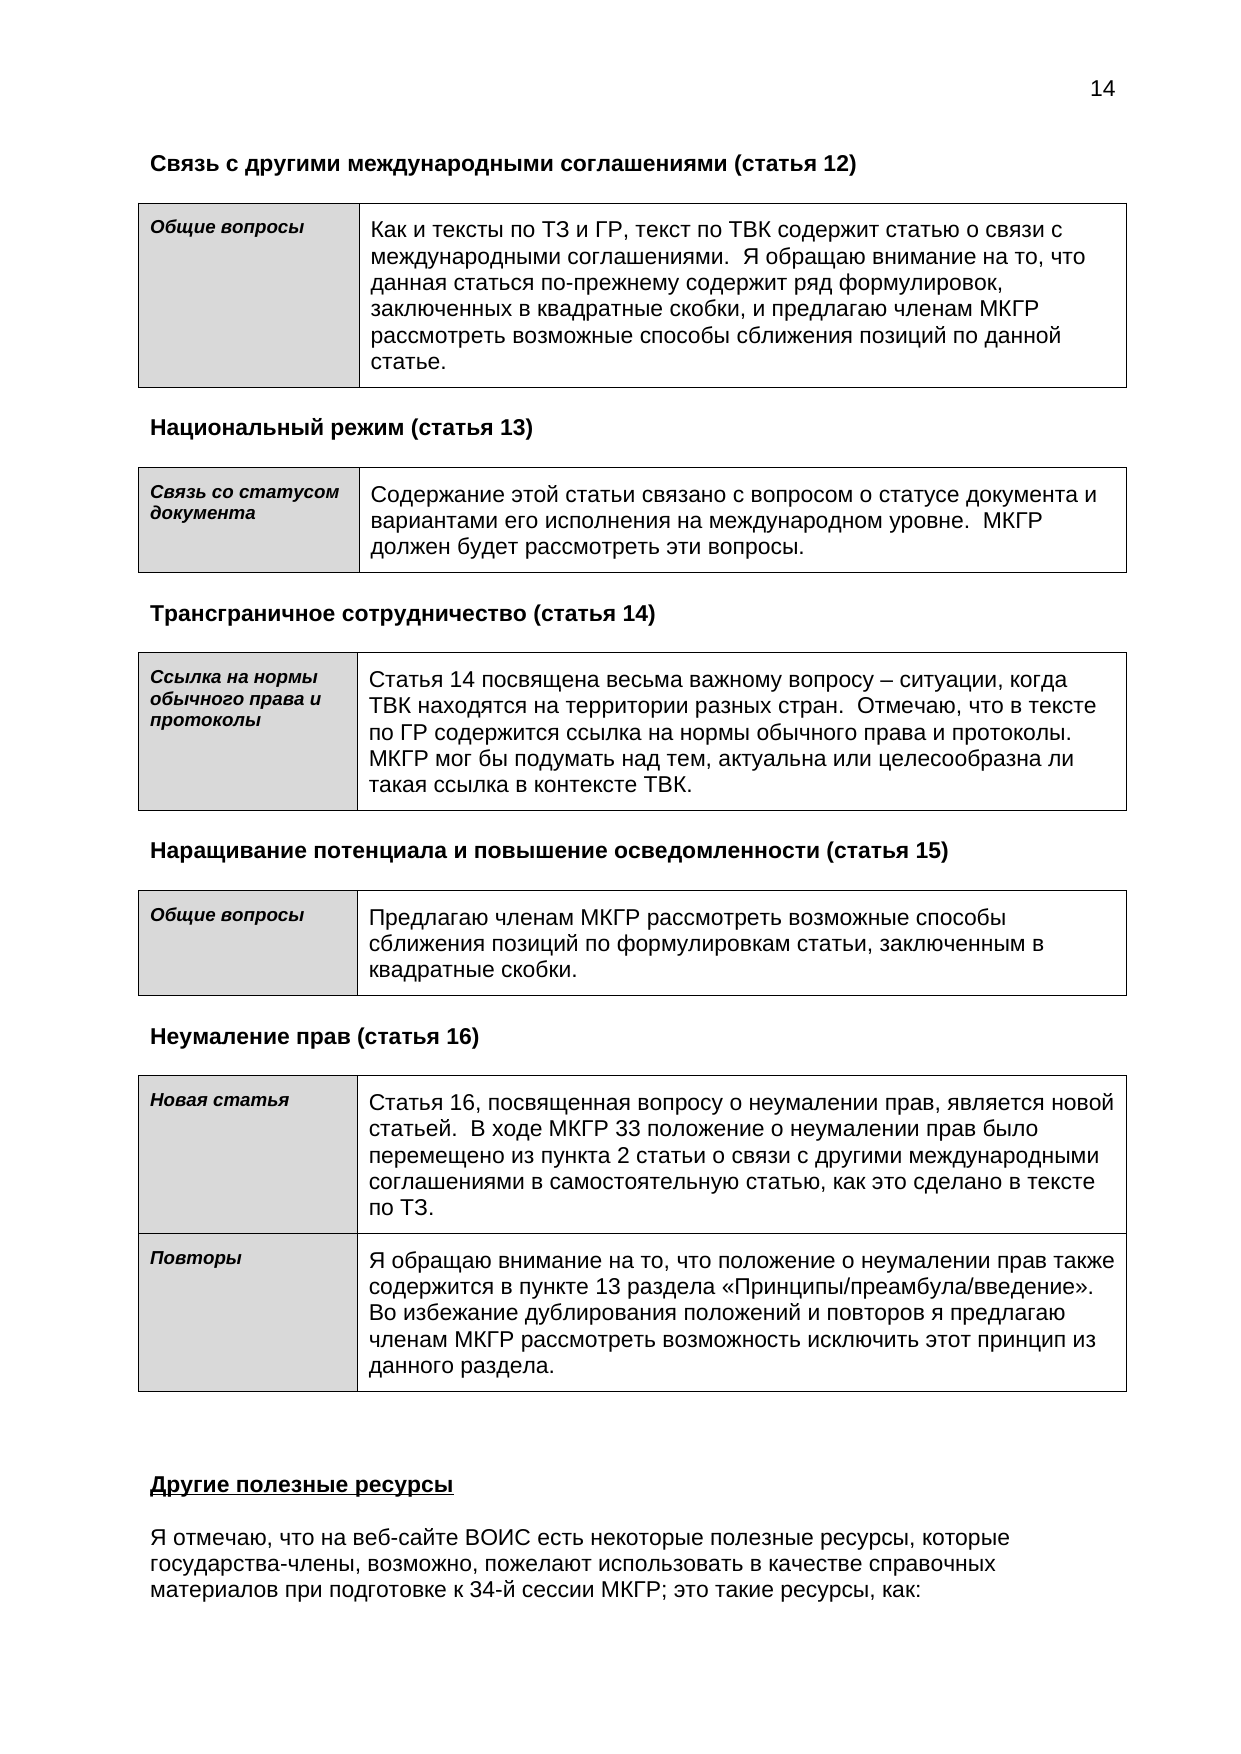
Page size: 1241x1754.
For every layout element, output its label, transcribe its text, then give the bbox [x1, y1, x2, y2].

text Другие полезные ресурсы [150, 1471, 1115, 1497]
table_header Новая статья [139, 1076, 357, 1233]
text Национальный режим (статья 13) [150, 414, 1115, 441]
table_header Общие вопросы [139, 204, 359, 387]
text Трансграничное сотрудничество (статья 14) [150, 599, 1115, 626]
text Я отмечаю, что на веб-сайте ВОИС есть некоторые полезные ресурсы, которые государства-члены, возможно, пожелают использовать в качестве справочных материалов при подготовке к 34-й сессии МКГР; это такие ресурсы, как: [150, 1524, 1115, 1603]
table_header Ссылка на нормы обычного права и протоколы [139, 653, 357, 810]
table_cell Повторы [139, 1234, 357, 1391]
table_header Содержание этой статьи связано с вопросом о статусе документа и вариантами его исполнения на международном уровне. МКГР должен будет рассмотреть эти вопросы. [360, 468, 1126, 572]
table_header Связь со статусом документа [139, 468, 359, 572]
table_header Статья 16, посвященная вопросу о неумалении прав, является новой статьей. В ходе МКГР 33 положение о неумалении прав было перемещено из пункта 2 статьи о связи с другими международными соглашениями в самостоятельную статью, как это сделано в тексте по ТЗ. [358, 1076, 1126, 1233]
table_header Общие вопросы [139, 891, 357, 995]
table_header Статья 14 посвящена весьма важному вопросу – ситуации, когда ТВК находятся на территории разных стран. Отмечаю, что в тексте по ГР содержится ссылка на нормы обычного права и протоколы. МКГР мог бы подумать над тем, актуальна или целесообразна ли такая ссылка в контексте ТВК. [358, 653, 1126, 810]
text Неумаление прав (статья 16) [150, 1023, 1115, 1049]
table_cell Я обращаю внимание на то, что положение о неумалении прав также содержится в пункте 13 раздела «Принципы/преамбула/введение». Во избежание дублирования положений и повторов я предлагаю членам МКГР рассмотреть возможность исключить этот принцип из данного раздела. [358, 1234, 1126, 1391]
text Наращивание потенциала и повышение осведомленности (статья 15) [150, 837, 1115, 864]
table_header Предлагаю членам МКГР рассмотреть возможные способы сближения позиций по формулировкам статьи, заключенным в квадратные скобки. [358, 891, 1126, 995]
text Связь с другими международными соглашениями (статья 12) [150, 150, 1115, 176]
table_header Как и тексты по ТЗ и ГР, текст по ТВК содержит статью о связи с международными соглашениями. Я обращаю внимание на то, что данная статься по-прежнему содержит ряд формулировок, заключенных в квадратные скобки, и предлагаю членам МКГР рассмотреть возможные способы сближения позиций по данной статье. [360, 204, 1126, 387]
